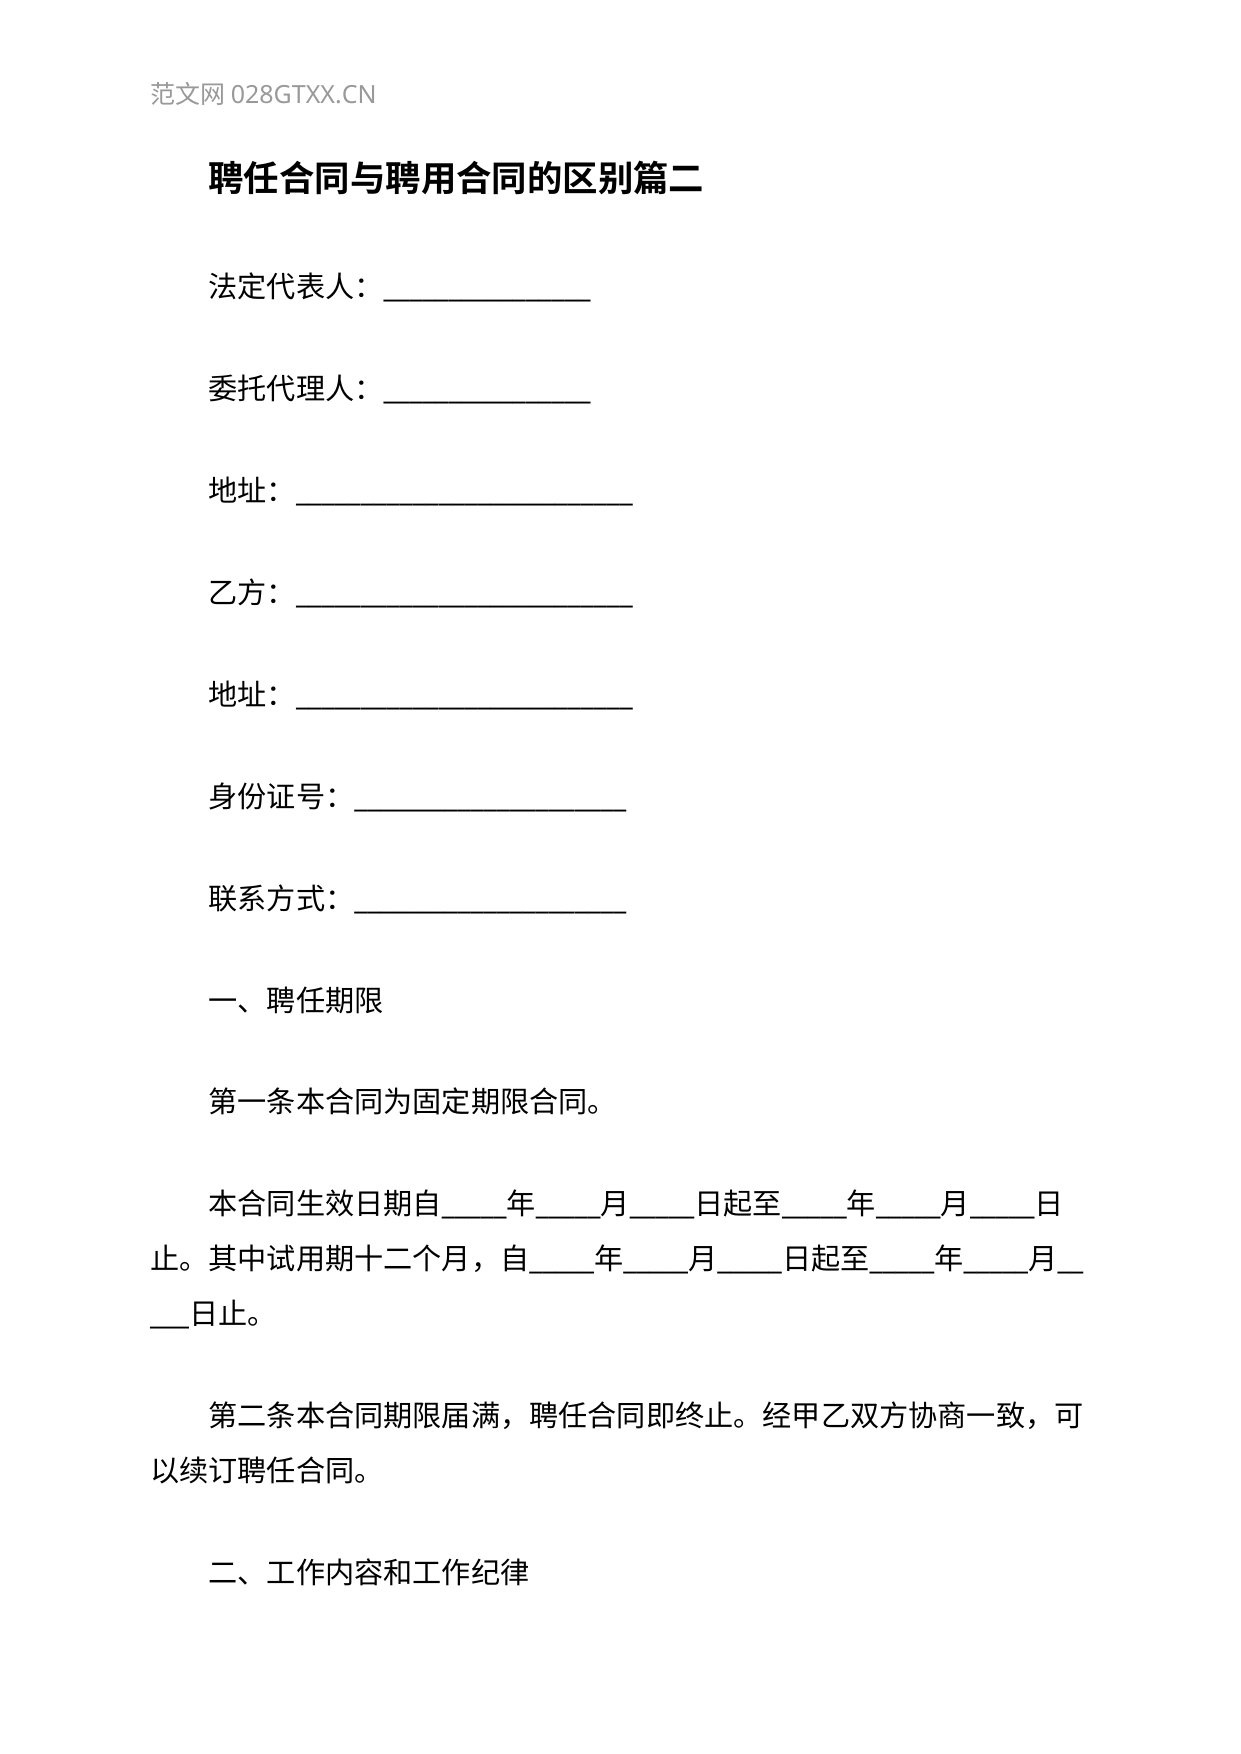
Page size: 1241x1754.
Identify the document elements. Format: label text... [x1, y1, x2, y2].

text 第二条本合同期限届满，聘任合同即终止。经甲乙双方协商一致，可以续订聘任合同。 [150, 1393, 1090, 1490]
text 一、聘任期限 [150, 977, 1090, 1019]
text 本合同生效日期自_____年_____月_____日起至_____年_____月_____日止。其中试用期十二个月，自_____年_____月_____日起至_____年_____月_____日止。 [150, 1181, 1090, 1333]
text 地址：__________________________ [150, 467, 1090, 510]
text 二、工作内容和工作纪律 [150, 1549, 1090, 1592]
text 乙方：__________________________ [150, 569, 1090, 612]
text 联系方式：_____________________ [150, 875, 1090, 918]
text 聘任合同与聘用合同的区别篇二 [150, 150, 1090, 201]
text 第一条本合同为固定期限合同。 [150, 1079, 1090, 1121]
text 委托代理人：________________ [150, 365, 1090, 408]
text 法定代表人：________________ [150, 263, 1090, 306]
text 身份证号：_____________________ [150, 773, 1090, 816]
text 地址：__________________________ [150, 671, 1090, 714]
